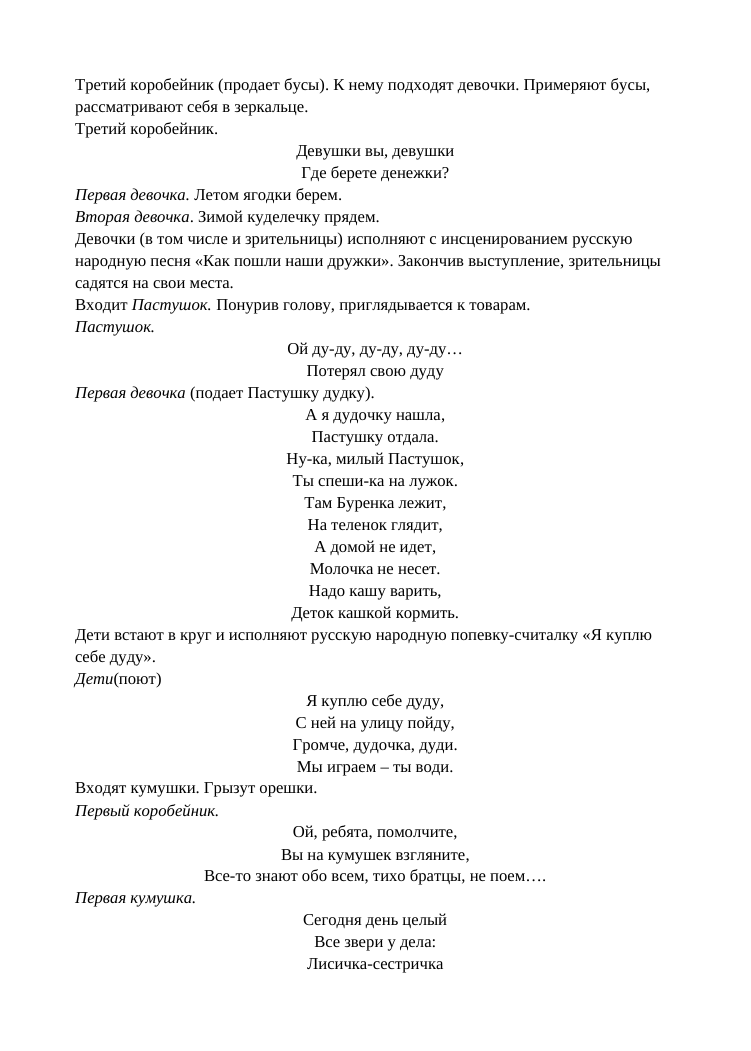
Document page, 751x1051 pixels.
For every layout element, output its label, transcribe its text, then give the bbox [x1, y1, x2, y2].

text Первая кумушка. [75, 888, 675, 907]
text Ой, ребята, помолчите, [75, 822, 675, 841]
text А я дудочку нашла, [75, 405, 675, 424]
text С ней на улицу пойду, [75, 712, 675, 732]
text А домой не идет, [75, 537, 675, 556]
text Все-то знают обо всем, тихо братцы, не поем…. [75, 866, 675, 885]
text Где берете денежки? [75, 163, 675, 182]
text Я куплю себе дуду, [75, 690, 675, 709]
text Все звери у дела: [75, 932, 675, 951]
text Третий коробейник (продает бусы). К нему подходят девочки. Примеряют бусы, рассматривают себя в зеркальце. [75, 75, 675, 116]
text Надо кашу варить, [75, 581, 675, 600]
text Деток кашкой кормить. [75, 602, 675, 622]
text Первая девочка. Летом ягодки берем. [75, 185, 675, 204]
text Там Буренка лежит, [75, 493, 675, 512]
text На теленок глядит, [75, 514, 675, 534]
text Девушки вы, девушки [75, 141, 675, 160]
text Первая девочка (подает Пастушку дудку). [75, 383, 675, 402]
text Потерял свою дуду [75, 361, 675, 380]
text Входит Пастушок. Понурив голову, приглядывается к товарам. [75, 295, 675, 314]
text Девочки (в том числе и зрительницы) исполняют с инсценированием русскую народную песня «Как пошли наши дружки». Закончив выступление, зрительницы садятся на свои места. [75, 229, 675, 292]
text Мы играем – ты води. [75, 756, 675, 776]
text Входят кумушки. Грызут орешки. [75, 778, 675, 797]
text Третий коробейник. [75, 119, 675, 138]
text Первый коробейник. [75, 800, 675, 819]
text Лисичка-сестричка [75, 954, 675, 973]
text Вы на кумушек взгляните, [75, 844, 675, 863]
text Пастушок. [75, 317, 675, 336]
text Ну-ка, милый Пастушок, [75, 449, 675, 468]
text Вторая девочка. Зимой куделечку прядем. [75, 207, 675, 226]
text Дети(поют) [75, 668, 675, 688]
text Пастушку отдала. [75, 427, 675, 446]
text Молочка не несет. [75, 558, 675, 578]
text Сегодня день целый [75, 910, 675, 929]
text Громче, дудочка, дуди. [75, 734, 675, 753]
text Ой ду-ду, ду-ду, ду-ду… [75, 339, 675, 358]
text Дети встают в круг и исполняют русскую народную попевку-считалку «Я куплю себе дуду». [75, 624, 675, 666]
text Ты спеши-ка на лужок. [75, 471, 675, 490]
